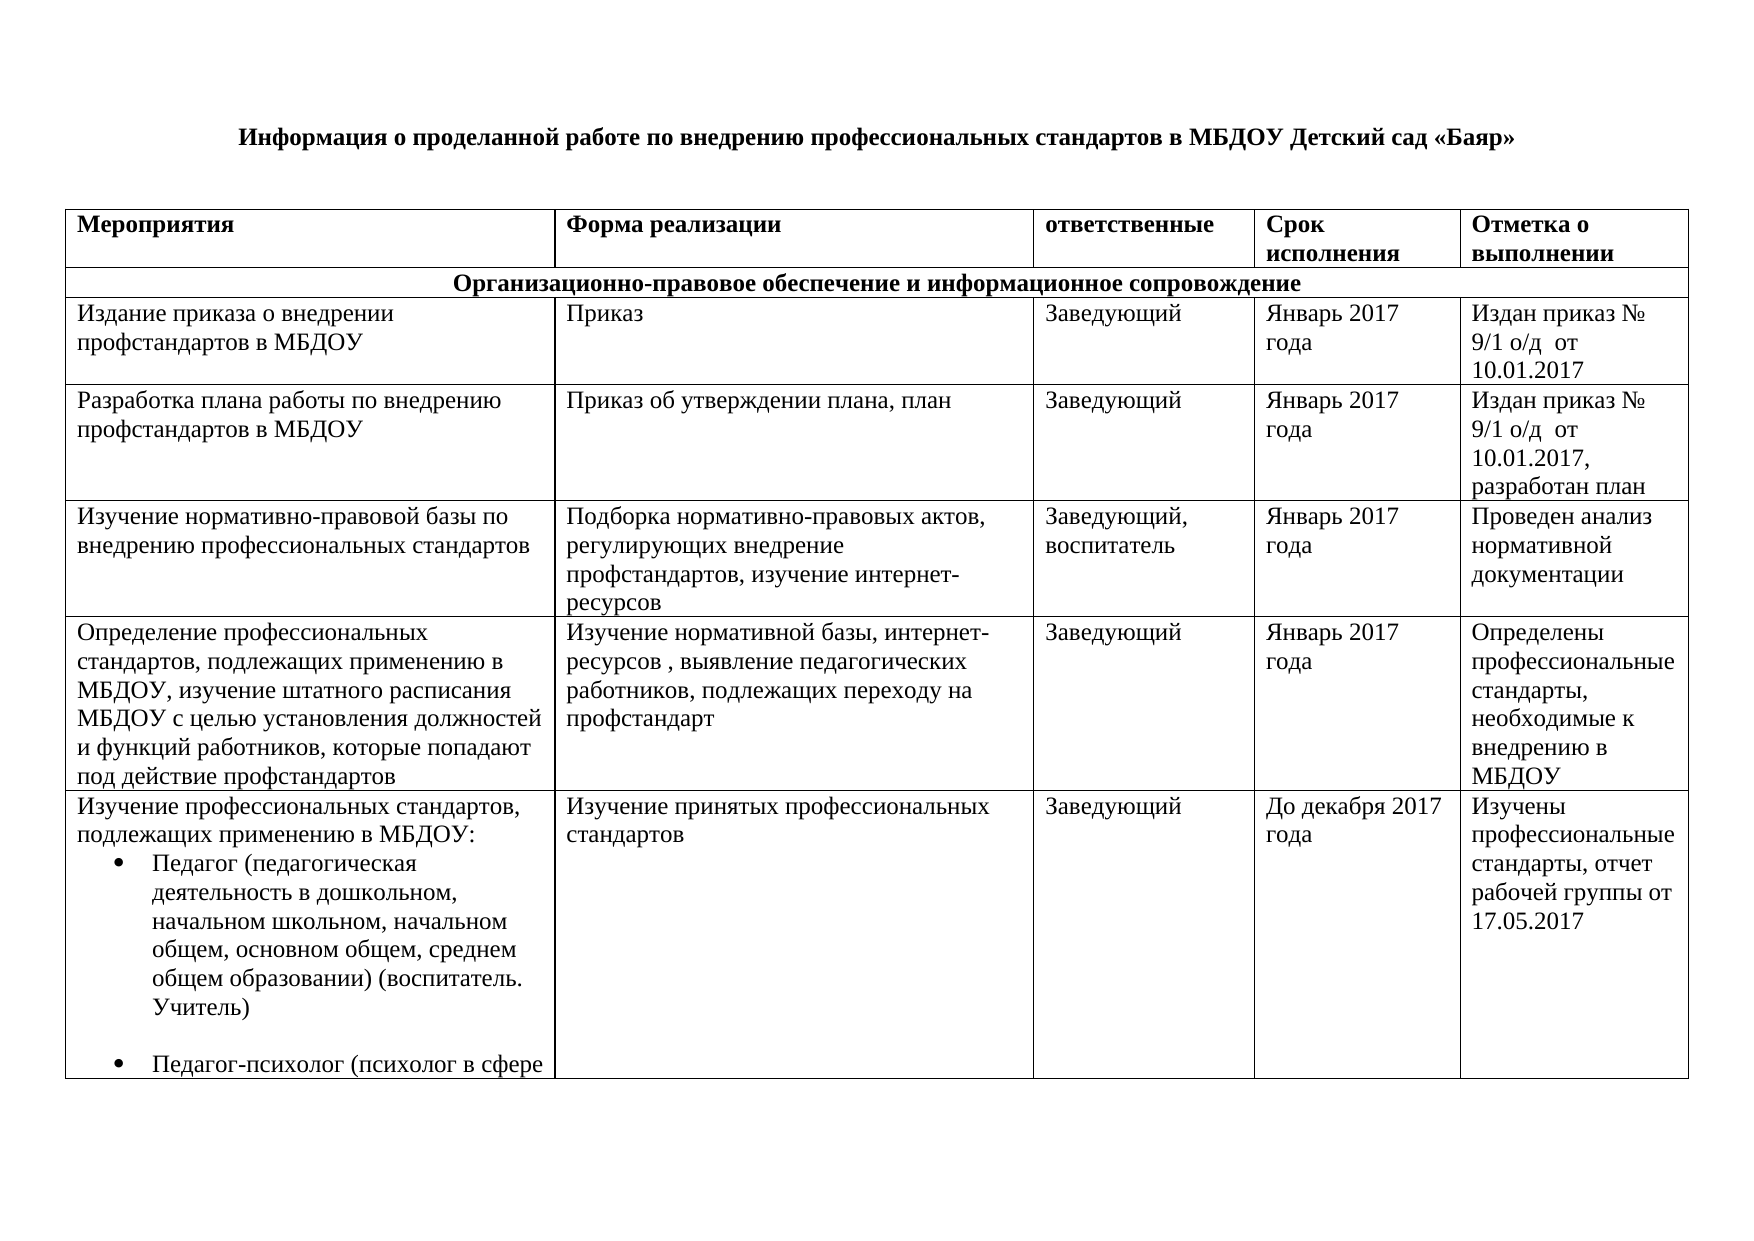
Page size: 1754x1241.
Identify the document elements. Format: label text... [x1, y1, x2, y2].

table_cell Заведующий [1034, 298, 1254, 384]
table_header Форма реализации [556, 210, 1033, 267]
table_cell Заведующий, воспитатель [1034, 501, 1254, 616]
table_cell Заведующий [1034, 385, 1254, 500]
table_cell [556, 791, 1033, 1078]
table_cell Январь 2017 года [1255, 298, 1460, 384]
table_cell Разработка плана работы по внедрению профстандартов в МБДОУ [66, 385, 554, 500]
table_cell Издан приказ № 9/1 о/д от 10.01.2017, разработан план [1461, 385, 1688, 500]
table_cell Определение профессиональных стандартов, подлежащих применению в МБДОУ, изучение штатного расписания МБДОУ с целью установления должностей и функций работников, которые попадают под действие профстандартов [66, 617, 554, 790]
table_header Мероприятия [66, 210, 554, 267]
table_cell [66, 791, 554, 1078]
table_cell Январь 2017 года [1255, 617, 1460, 790]
table_cell Заведующий [1034, 791, 1254, 1078]
table_cell Подборка нормативно-правовых актов, регулирующих внедрение профстандартов, изучение интернет-ресурсов [556, 501, 1033, 616]
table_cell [1461, 791, 1688, 1078]
table_cell Издан приказ № 9/1 о/д от 10.01.2017 [1461, 298, 1688, 384]
table_cell Заведующий [1034, 617, 1254, 790]
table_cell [1255, 791, 1460, 1078]
table_cell Изучение нормативно-правовой базы по внедрению профессиональных стандартов [66, 501, 554, 616]
table_cell Организационно-правовое обеспечение и информационное сопровождение [66, 268, 1688, 297]
table_cell Январь 2017 года [1255, 501, 1460, 616]
table_cell Проведен анализ нормативной документации [1461, 501, 1688, 616]
table_cell Определены профессиональные стандарты, необходимые к внедрению в МБДОУ [1461, 617, 1688, 790]
table_cell Приказ об утверждении плана, план [556, 385, 1033, 500]
table_header Срок исполнения [1255, 210, 1460, 267]
table_cell Январь 2017 года [1255, 385, 1460, 500]
table_cell Приказ [556, 298, 1033, 384]
table_cell Изучение нормативной базы, интернет-ресурсов , выявление педагогических работников, подлежащих переходу на профстандарт [556, 617, 1033, 790]
table_header ответственные [1034, 210, 1254, 267]
list Информация о проделанной работе по внедрению профессиональных стандартов в МБДОУ Детский сад «Баяр» [118, 122, 1636, 150]
table_cell Издание приказа о внедрении профстандартов в МБДОУ [66, 298, 554, 384]
table_header Отметка о выполнении [1461, 210, 1688, 267]
